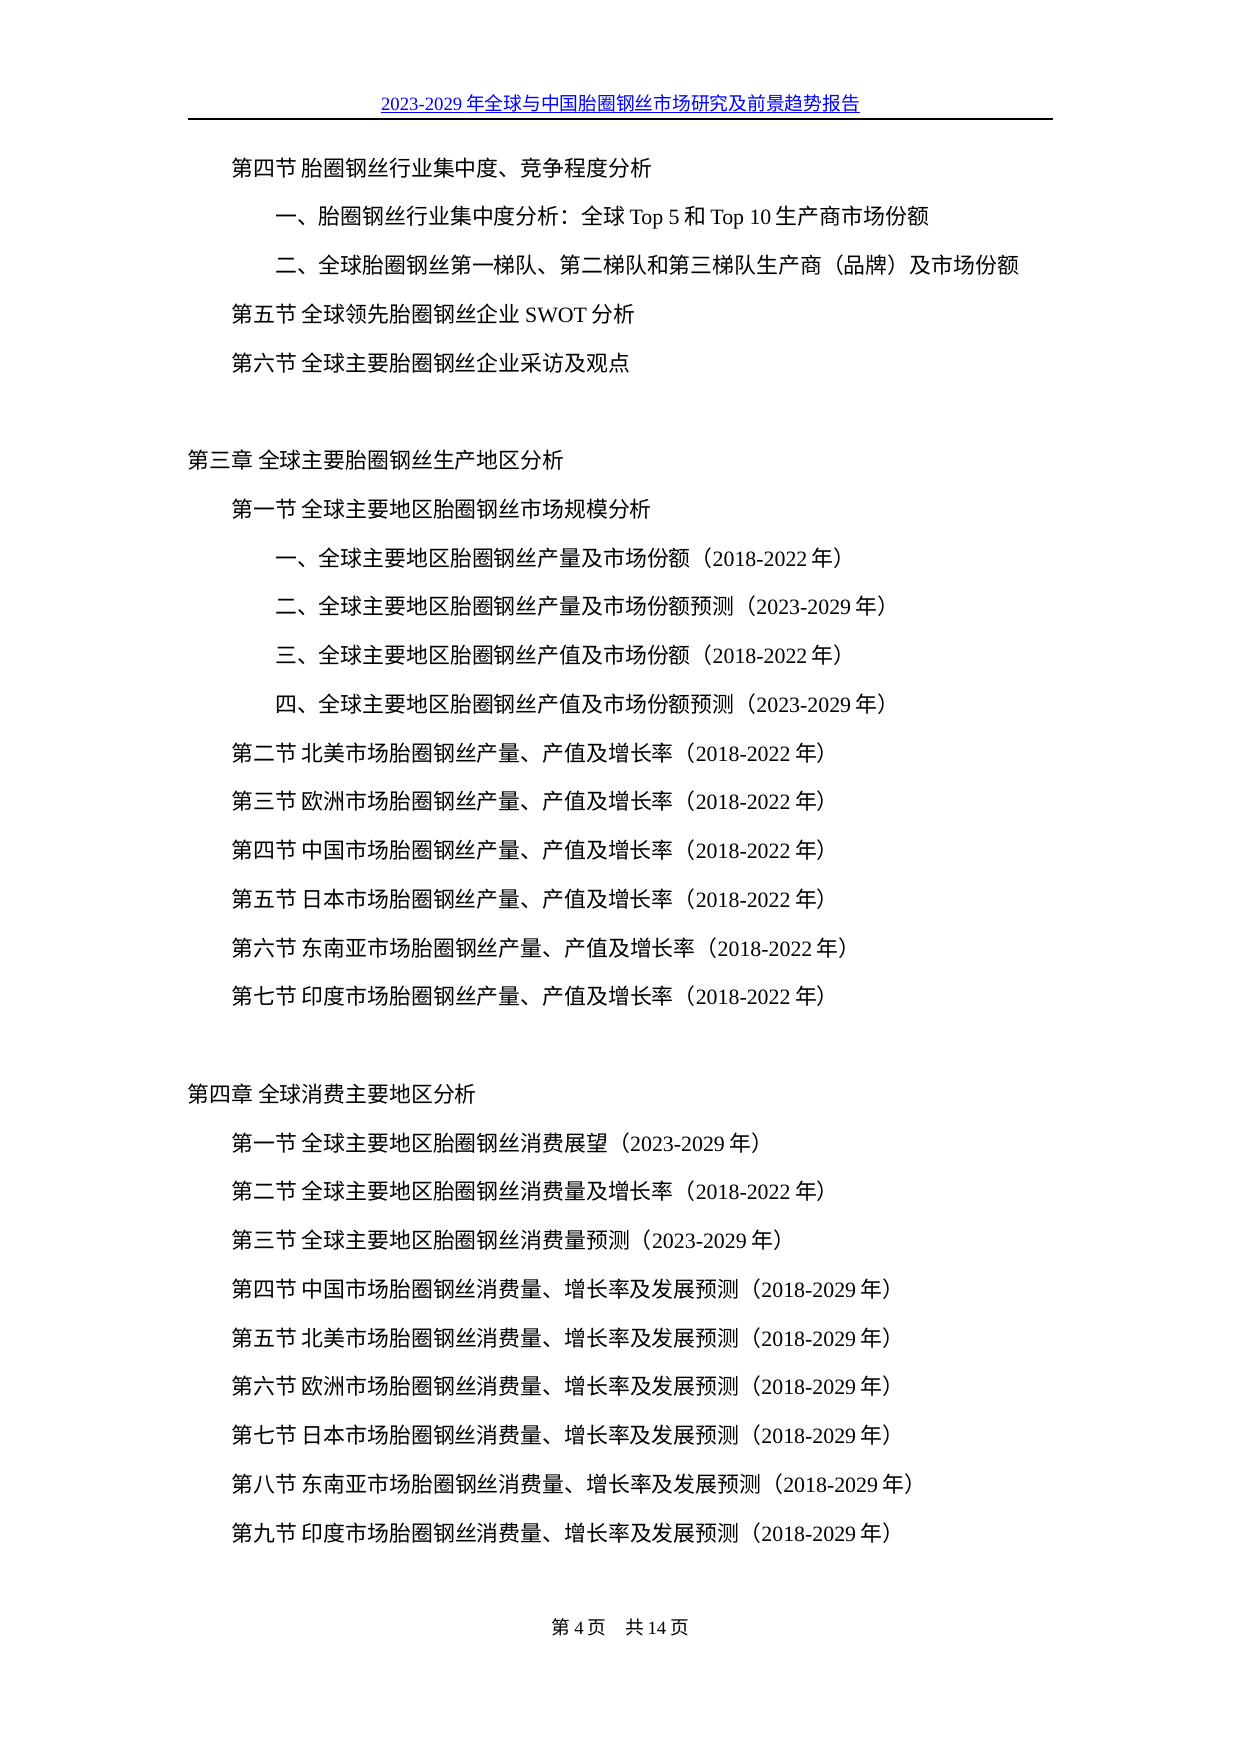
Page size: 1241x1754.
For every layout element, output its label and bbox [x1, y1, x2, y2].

text [187, 150, 1053, 1548]
